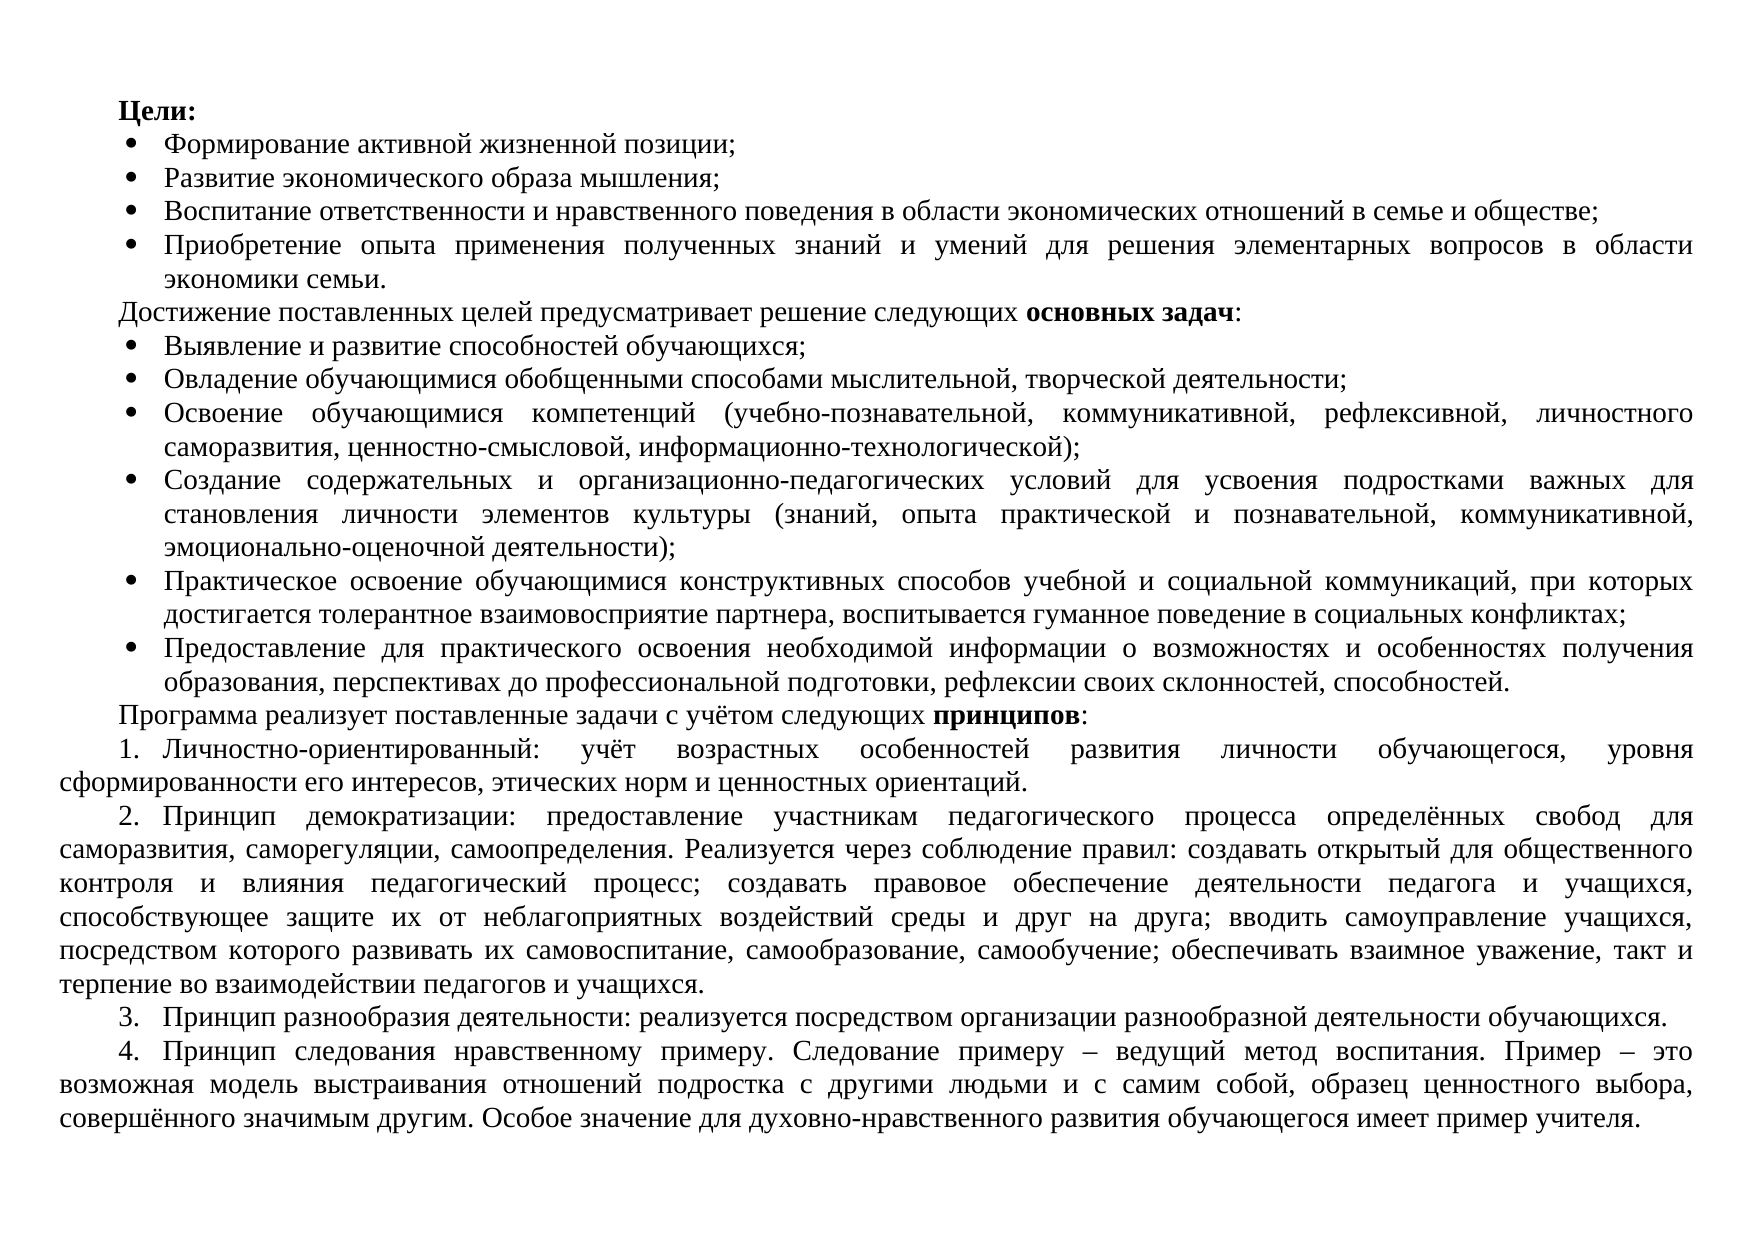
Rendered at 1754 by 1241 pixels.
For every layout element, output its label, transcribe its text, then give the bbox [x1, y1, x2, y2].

list Практическое освоение обучающимися конструктивных способов учебной и социальной коммуникаций, при которых достигается толерантное взаимовосприятие партнера, воспитывается гуманное поведение в социальных конфликтах; [126, 563, 1695, 630]
text Достижение поставленных целей предусматривает решение следующих основных задач: [59, 294, 1695, 328]
list Предоставление для практического освоения необходимой информации о возможностях и особенностях получения образования, перспективах до профессиональной подготовки, рефлексии своих склонностей, способностей. [126, 630, 1695, 697]
list Создание содержательных и организационно-педагогических условий для усвоения подростками важных для становления личности элементов культуры (знаний, опыта практической и познавательной, коммуникативной, эмоционально-оценочной деятельности); [126, 462, 1695, 563]
text Программа реализует поставленные задачи с учётом следующих принципов: [59, 697, 1695, 731]
list Воспитание ответственности и нравственного поведения в области экономических отношений в семье и обществе; [126, 193, 1695, 227]
list Выявление и развитие способностей обучающихся; [126, 328, 1695, 361]
text 2. Принцип демократизации: предоставление участникам педагогического процесса определённых свобод для саморазвития, саморегуляции, самоопределения. Реализуется через соблюдение правил: создавать открытый для общественного контроля и влияния педагогический процесс; создавать правовое обеспечение деятельности педагога и учащихся, способствующее защите их от неблагоприятных воздействий среды и друг на друга; вводить самоуправление учащихся, посредством которого развивать их самовоспитание, самообразование, самообучение; обеспечивать взаимное уважение, такт и терпение во взаимодействии педагогов и учащихся. [59, 798, 1695, 999]
list Овладение обучающимися обобщенными способами мыслительной, творческой деятельности; [126, 361, 1695, 395]
list Освоение обучающимися компетенций (учебно-познавательной, коммуникативной, рефлексивной, личностного саморазвития, ценностно-смысловой, информационно-технологической); [126, 395, 1695, 462]
text 3. Принцип разнообразия деятельности: реализуется посредством организации разнообразной деятельности обучающихся. [59, 999, 1695, 1033]
list Формирование активной жизненной позиции; [126, 126, 1695, 160]
text 4. Принцип следования нравственному примеру. Следование примеру – ведущий метод воспитания. Пример – это возможная модель выстраивания отношений подростка с другими людьми и с самим собой, образец ценностного выбора, совершённого значимым другим. Особое значение для духовно-нравственного развития обучающегося имеет пример учителя. [59, 1033, 1695, 1133]
list Развитие экономического образа мышления; [126, 160, 1695, 193]
list Приобретение опыта применения полученных знаний и умений для решения элементарных вопросов в области экономики семьи. [126, 227, 1695, 294]
text Цели: [59, 93, 1695, 126]
text 1. Личностно-ориентированный: учёт возрастных особенностей развития личности обучающегося, уровня сформированности его интересов, этических норм и ценностных ориентаций. [59, 731, 1695, 798]
